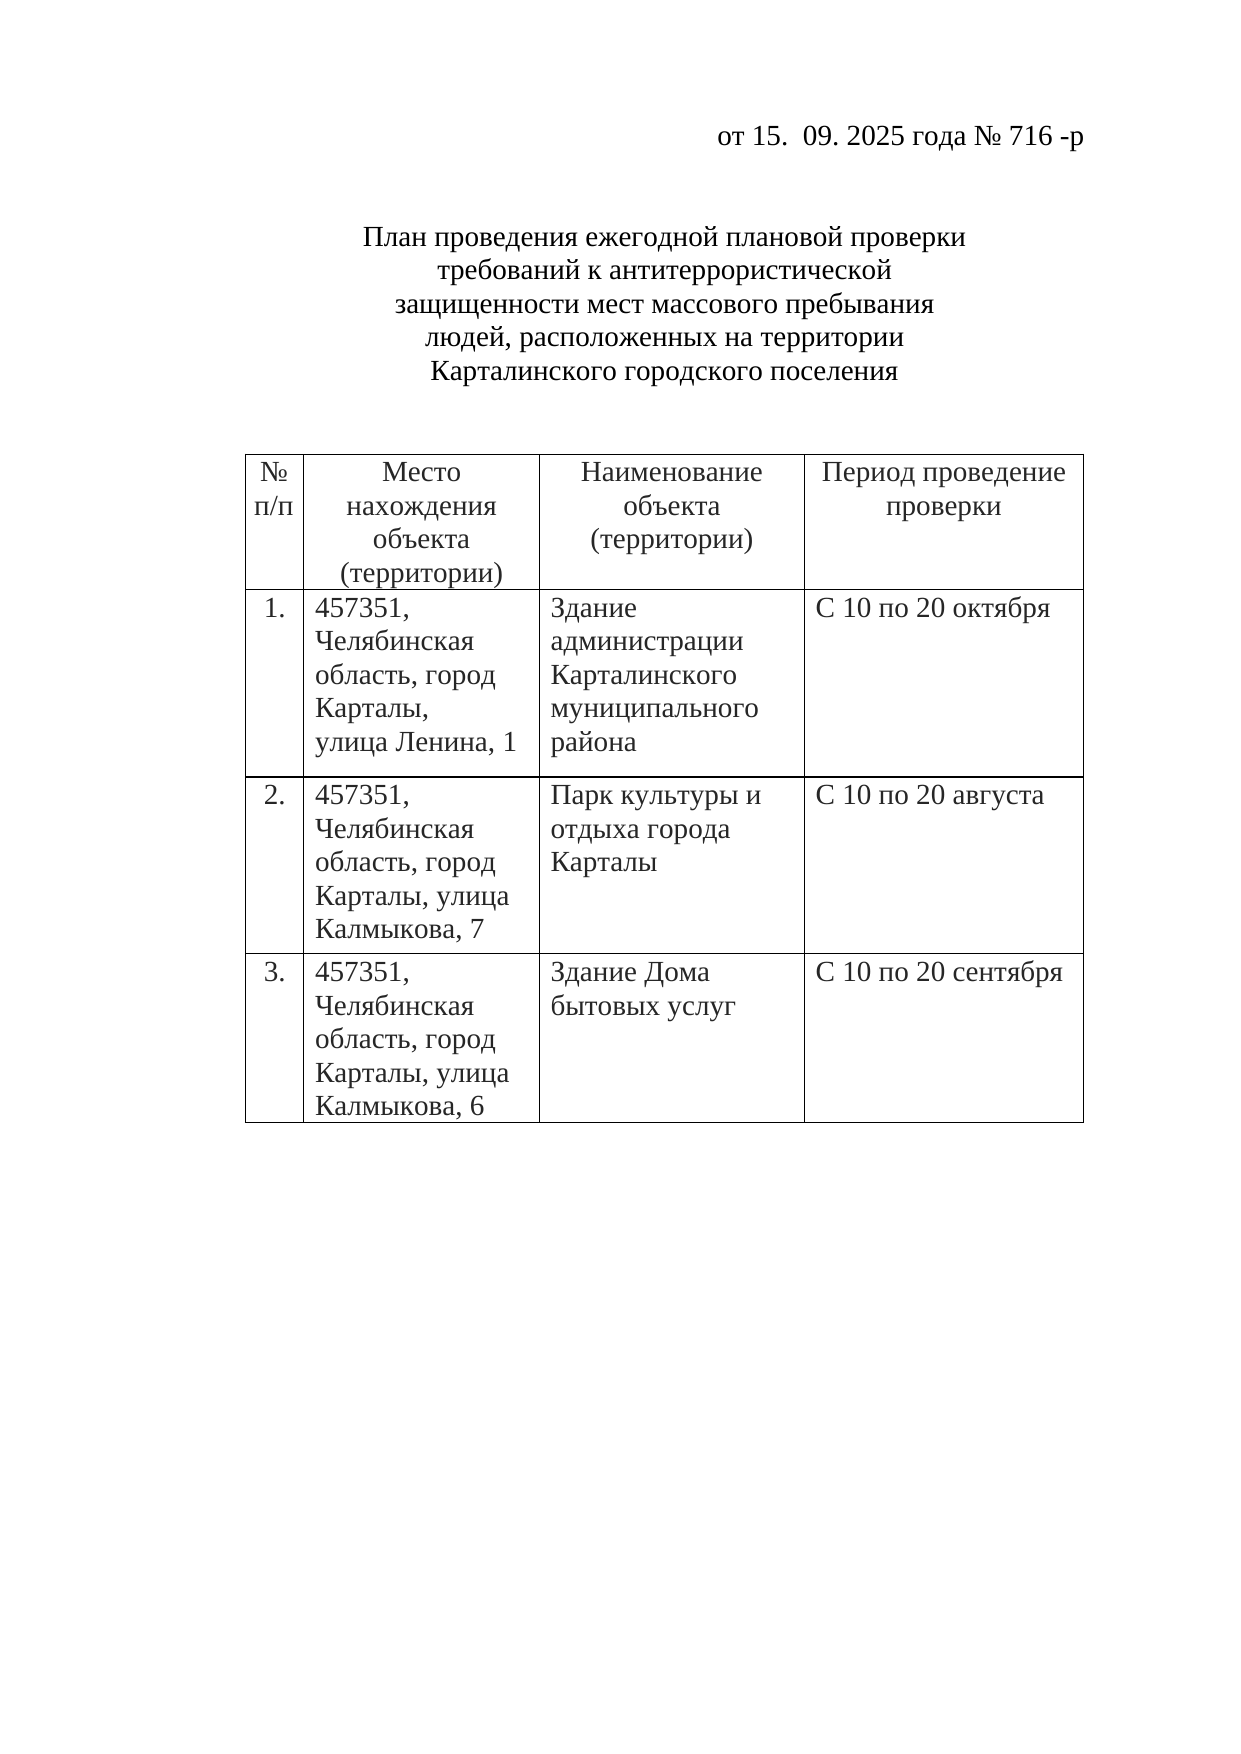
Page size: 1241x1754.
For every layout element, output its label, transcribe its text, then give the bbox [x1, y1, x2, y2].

text от 15. 09. 2025 года № 716 -р [650, 118, 1152, 152]
table_header Место нахождения объекта (территории) [304, 455, 539, 589]
table_cell 3. [246, 954, 303, 1122]
text Карталинского городского поселения [177, 353, 1152, 386]
table_header Наименование объекта (территории) [540, 455, 804, 589]
table_header Период проведение проверки [805, 455, 1083, 589]
table_cell Здание администрации Карталинского муниципального района [540, 590, 804, 776]
table_cell Парк культуры и отдыха города Карталы [540, 778, 804, 953]
text требований к антитеррористической [177, 252, 1152, 286]
table_header № п/п [246, 455, 303, 589]
table_cell С 10 по 20 сентября [805, 954, 1083, 1122]
table_cell С 10 по 20 августа [805, 778, 1083, 953]
table_cell 457351, Челябинская область, город Карталы, улица Калмыкова, 7 [304, 778, 539, 953]
table_cell 1. [246, 590, 303, 776]
table_cell С 10 по 20 октября [805, 590, 1083, 776]
text защищенности мест массового пребывания [177, 286, 1152, 319]
table_cell 457351, Челябинская область, город Карталы, улица Ленина, 1 [304, 590, 539, 776]
text людей, расположенных на территории [177, 319, 1152, 353]
table_cell Здание Дома бытовых услуг [540, 954, 804, 1122]
table_cell 2. [246, 778, 303, 953]
text План проведения ежегодной плановой проверки [177, 219, 1152, 252]
table_cell 457351, Челябинская область, город Карталы, улица Калмыкова, 6 [304, 954, 539, 1122]
